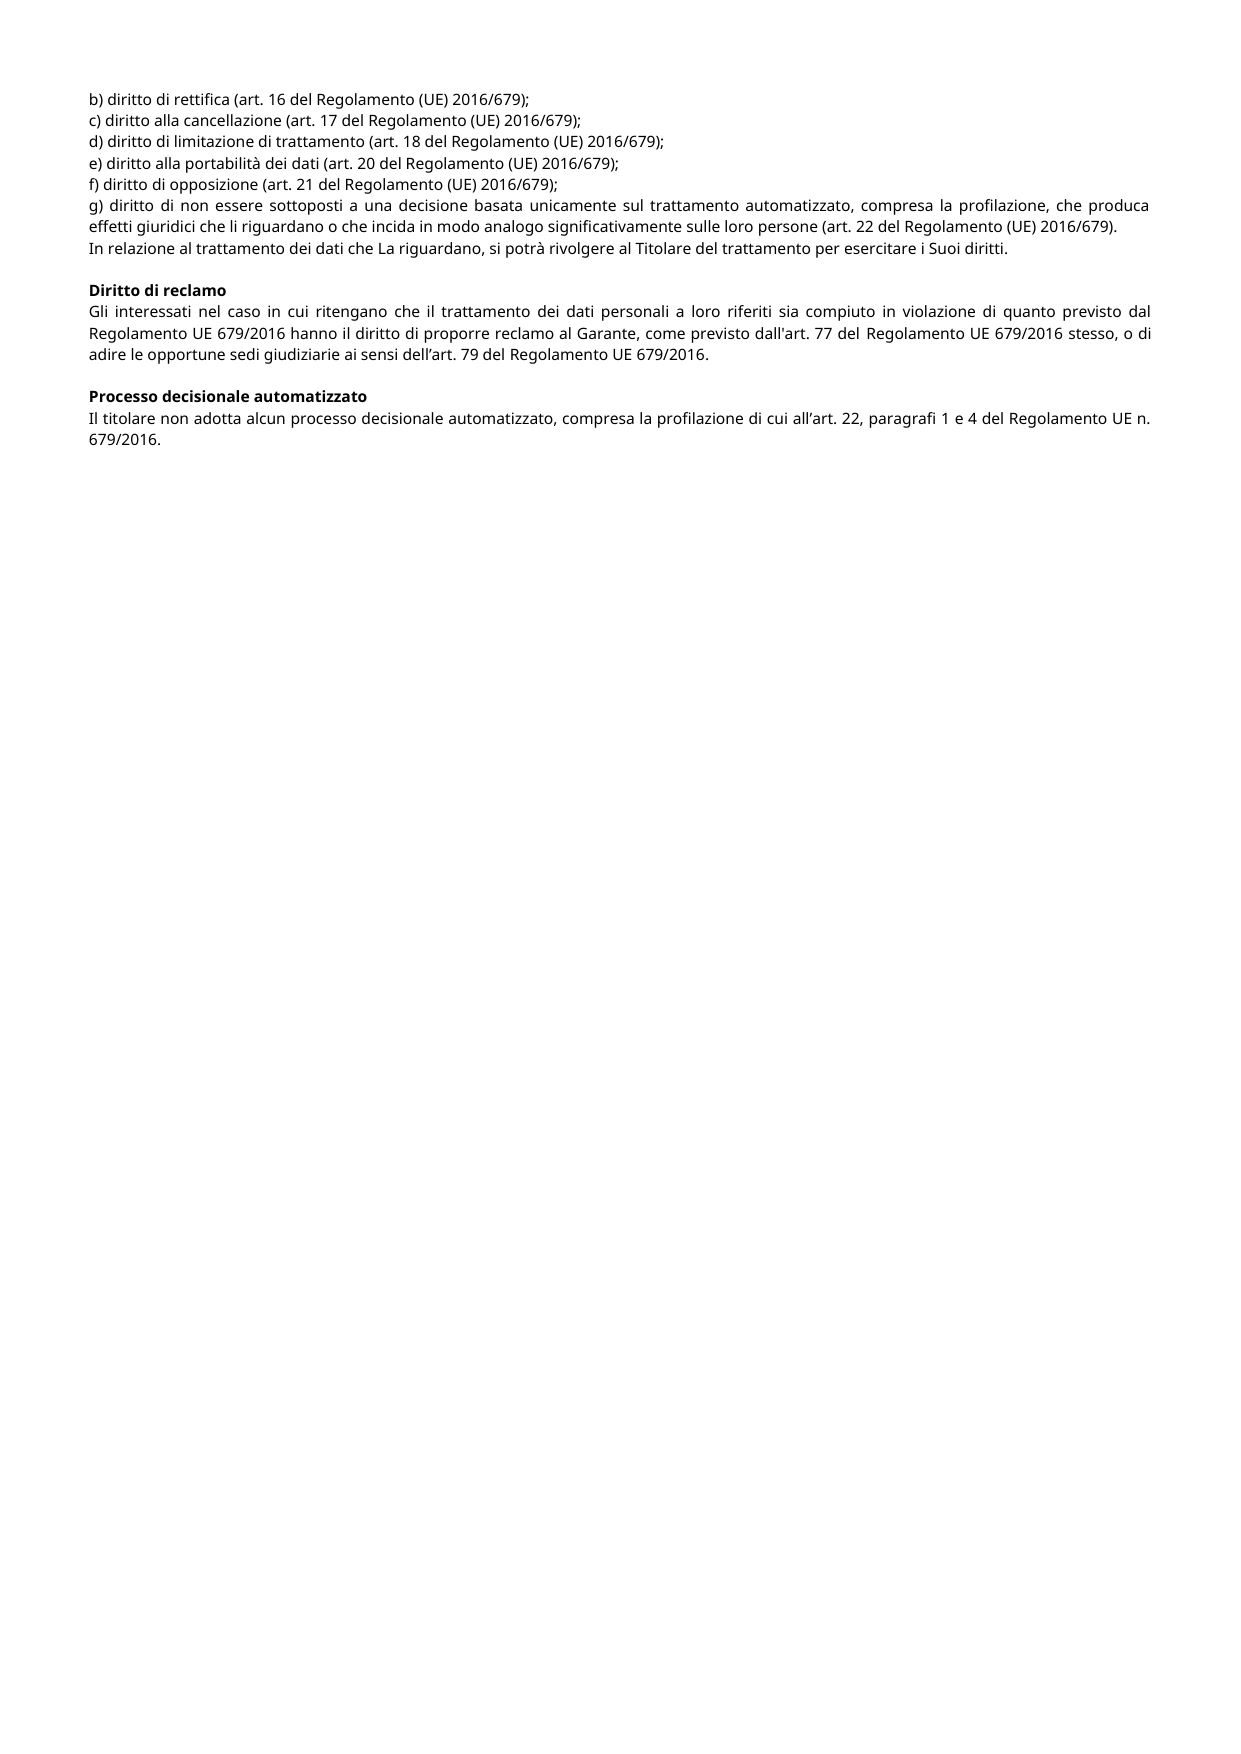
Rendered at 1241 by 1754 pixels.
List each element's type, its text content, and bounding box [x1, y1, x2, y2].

text Processo decisionale automatizzato [89, 386, 1152, 407]
text e) diritto alla portabilità dei dati (art. 20 del Regolamento (UE) 2016/679); [89, 152, 1152, 174]
text d) diritto di limitazione di trattamento (art. 18 del Regolamento (UE) 2016/679); [89, 131, 1152, 152]
text f) diritto di opposizione (art. 21 del Regolamento (UE) 2016/679); [89, 174, 1152, 195]
text In relazione al trattamento dei dati che La riguardano, si potrà rivolgere al Titolare del trattamento per esercitare i Suoi diritti. [89, 237, 1152, 259]
text g) diritto di non essere sottoposti a una decisione basata unicamente sul trattamento automatizzato, compresa la profilazione, che produca effetti giuridici che li riguardano o che incida in modo analogo significativamente sulle loro persone (art. 22 del Regolamento (UE) 2016/679). [89, 195, 1152, 237]
text Diritto di reclamo [89, 280, 1152, 301]
text b) diritto di rettifica (art. 16 del Regolamento (UE) 2016/679); [89, 89, 1152, 110]
text c) diritto alla cancellazione (art. 17 del Regolamento (UE) 2016/679); [89, 110, 1152, 131]
text Il titolare non adotta alcun processo decisionale automatizzato, compresa la profilazione di cui all’art. 22, paragrafi 1 e 4 del Regolamento UE n. 679/2016. [89, 407, 1152, 450]
text Gli interessati nel caso in cui ritengano che il trattamento dei dati personali a loro riferiti sia compiuto in violazione di quanto previsto dal Regolamento UE 679/2016 hanno il diritto di proporre reclamo al Garante, come previsto dall'art. 77 del Regolamento UE 679/2016 stesso, o di adire le opportune sedi giudiziarie ai sensi dell’art. 79 del Regolamento UE 679/2016. [89, 301, 1152, 365]
